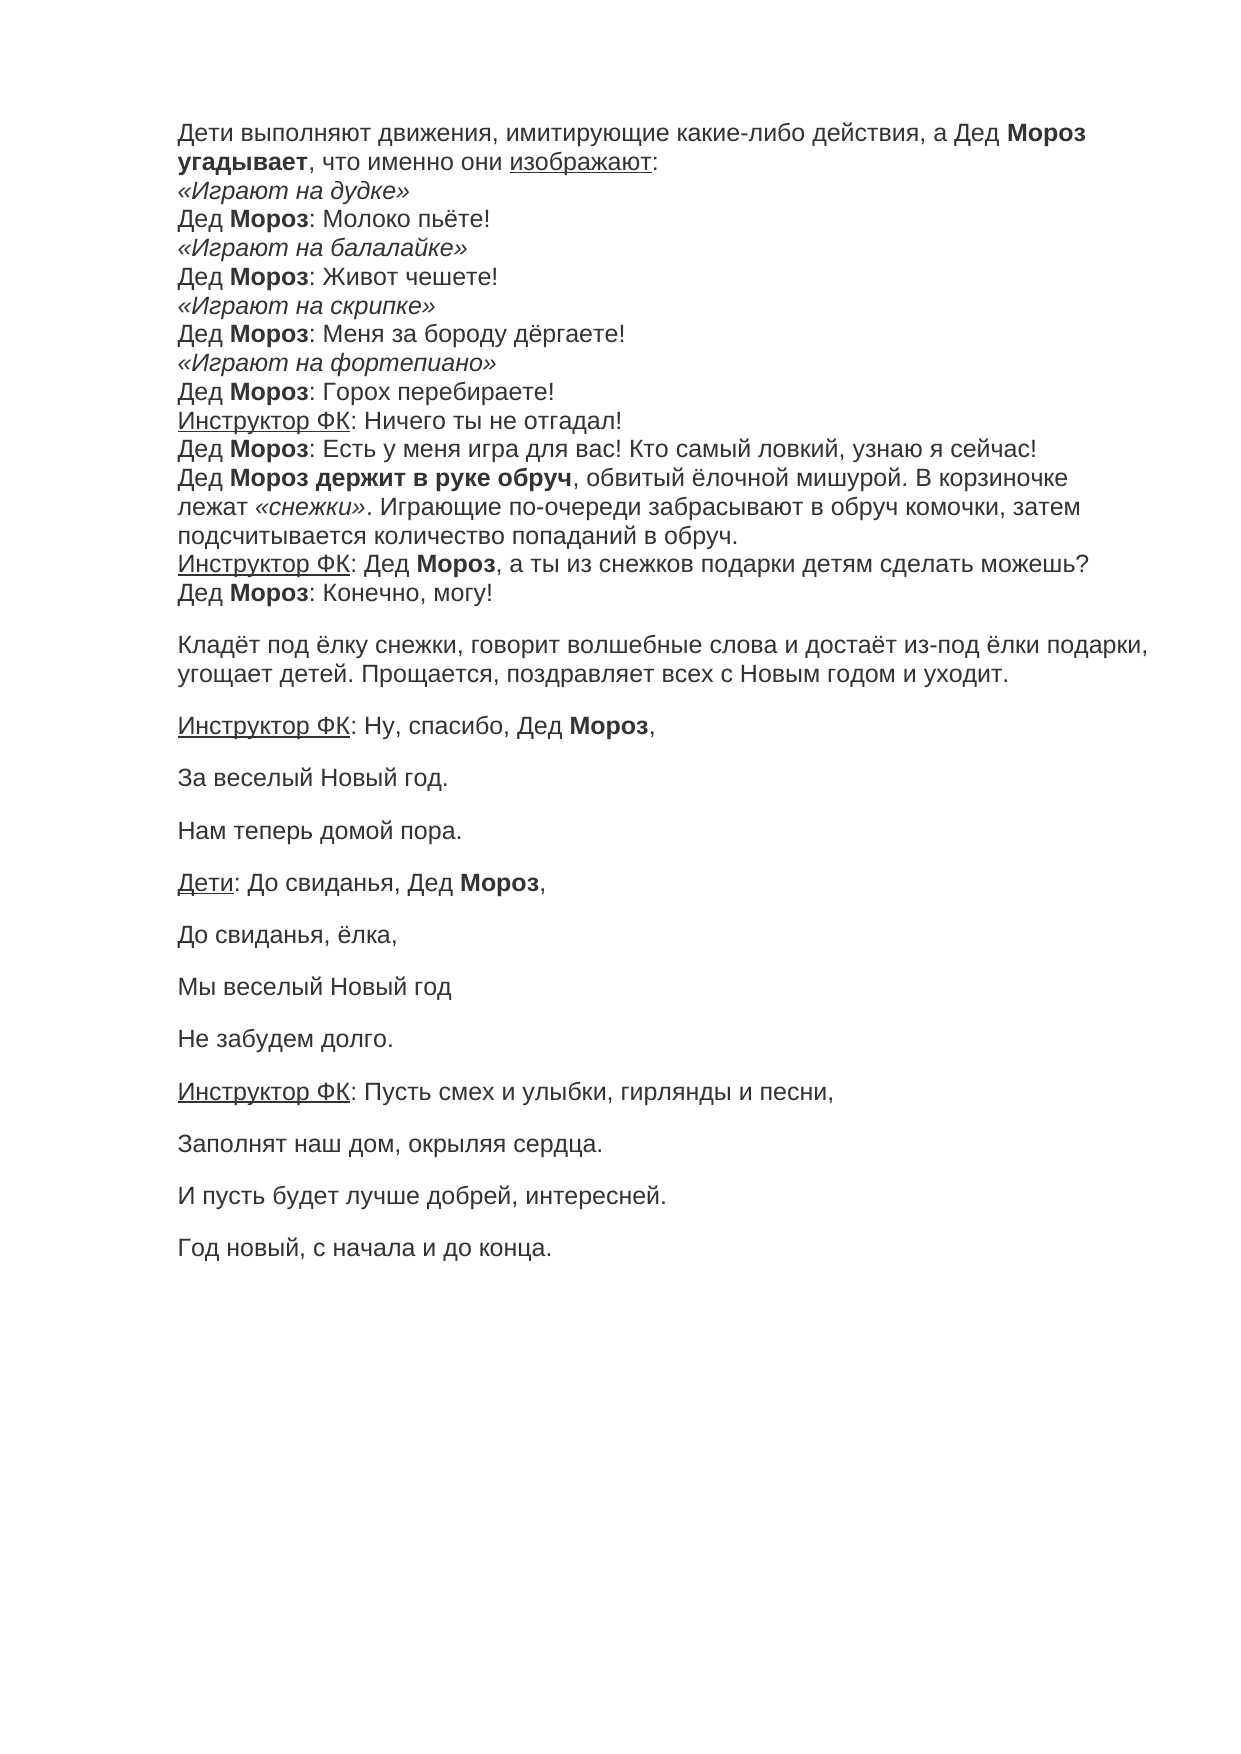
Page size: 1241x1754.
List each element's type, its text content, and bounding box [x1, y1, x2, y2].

text Дед Мороз: Живот чешете! [177, 262, 1152, 291]
text «Играют на дудке» [177, 176, 1152, 204]
text И пусть будет лучше добрей, интересней. [177, 1181, 1152, 1210]
text Инструктор ФК: Дед Мороз, а ты из снежков подарки детям сделать можешь? [177, 549, 1152, 578]
text «Играют на фортепиано» [177, 348, 1152, 377]
text Дети выполняют движения, имитирующие какие-либо действия, а Дед Мороз угадывает, что именно они изображают: [177, 118, 1152, 176]
text «Играют на скрипке» [177, 291, 1152, 319]
text Дед Мороз: Конечно, могу! [177, 578, 1152, 607]
text Не забудем долго. [177, 1024, 1152, 1053]
text Кладёт под ёлку снежки, говорит волшебные слова и достаёт из-под ёлки подарки, угощает детей. Прощается, поздравляет всех с Новым годом и уходит. [177, 630, 1152, 688]
text Заполнят наш дом, окрыляя сердца. [177, 1129, 1152, 1157]
text Инструктор ФК: Ну, спасибо, Дед Мороз, [177, 711, 1152, 740]
text За веселый Новый год. [177, 763, 1152, 792]
text Дед Мороз держит в руке обруч, обвитый ёлочной мишурой. В корзиночке лежат «снежки». Играющие по-очереди забрасывают в обруч комочки, затем подсчитывается количество попаданий в обруч. [177, 463, 1152, 549]
text Дед Мороз: Меня за бороду дёргаете! [177, 319, 1152, 348]
text «Играют на балалайке» [177, 233, 1152, 262]
text До свиданья, ёлка, [177, 920, 1152, 949]
text Инструктор ФК: Пусть смех и улыбки, гирлянды и песни, [177, 1077, 1152, 1105]
text Инструктор ФК: Ничего ты не отгадал! [177, 406, 1152, 434]
text Дети: До свиданья, Дед Мороз, [177, 868, 1152, 897]
text Дед Мороз: Есть у меня игра для вас! Кто самый ловкий, узнаю я сейчас! [177, 434, 1152, 463]
text Нам теперь домой пора. [177, 816, 1152, 844]
text Дед Мороз: Молоко пьёте! [177, 204, 1152, 233]
text Мы веселый Новый год [177, 972, 1152, 1001]
text Дед Мороз: Горох перебираете! [177, 377, 1152, 406]
text Год новый, с начала и до конца. [177, 1233, 1152, 1262]
